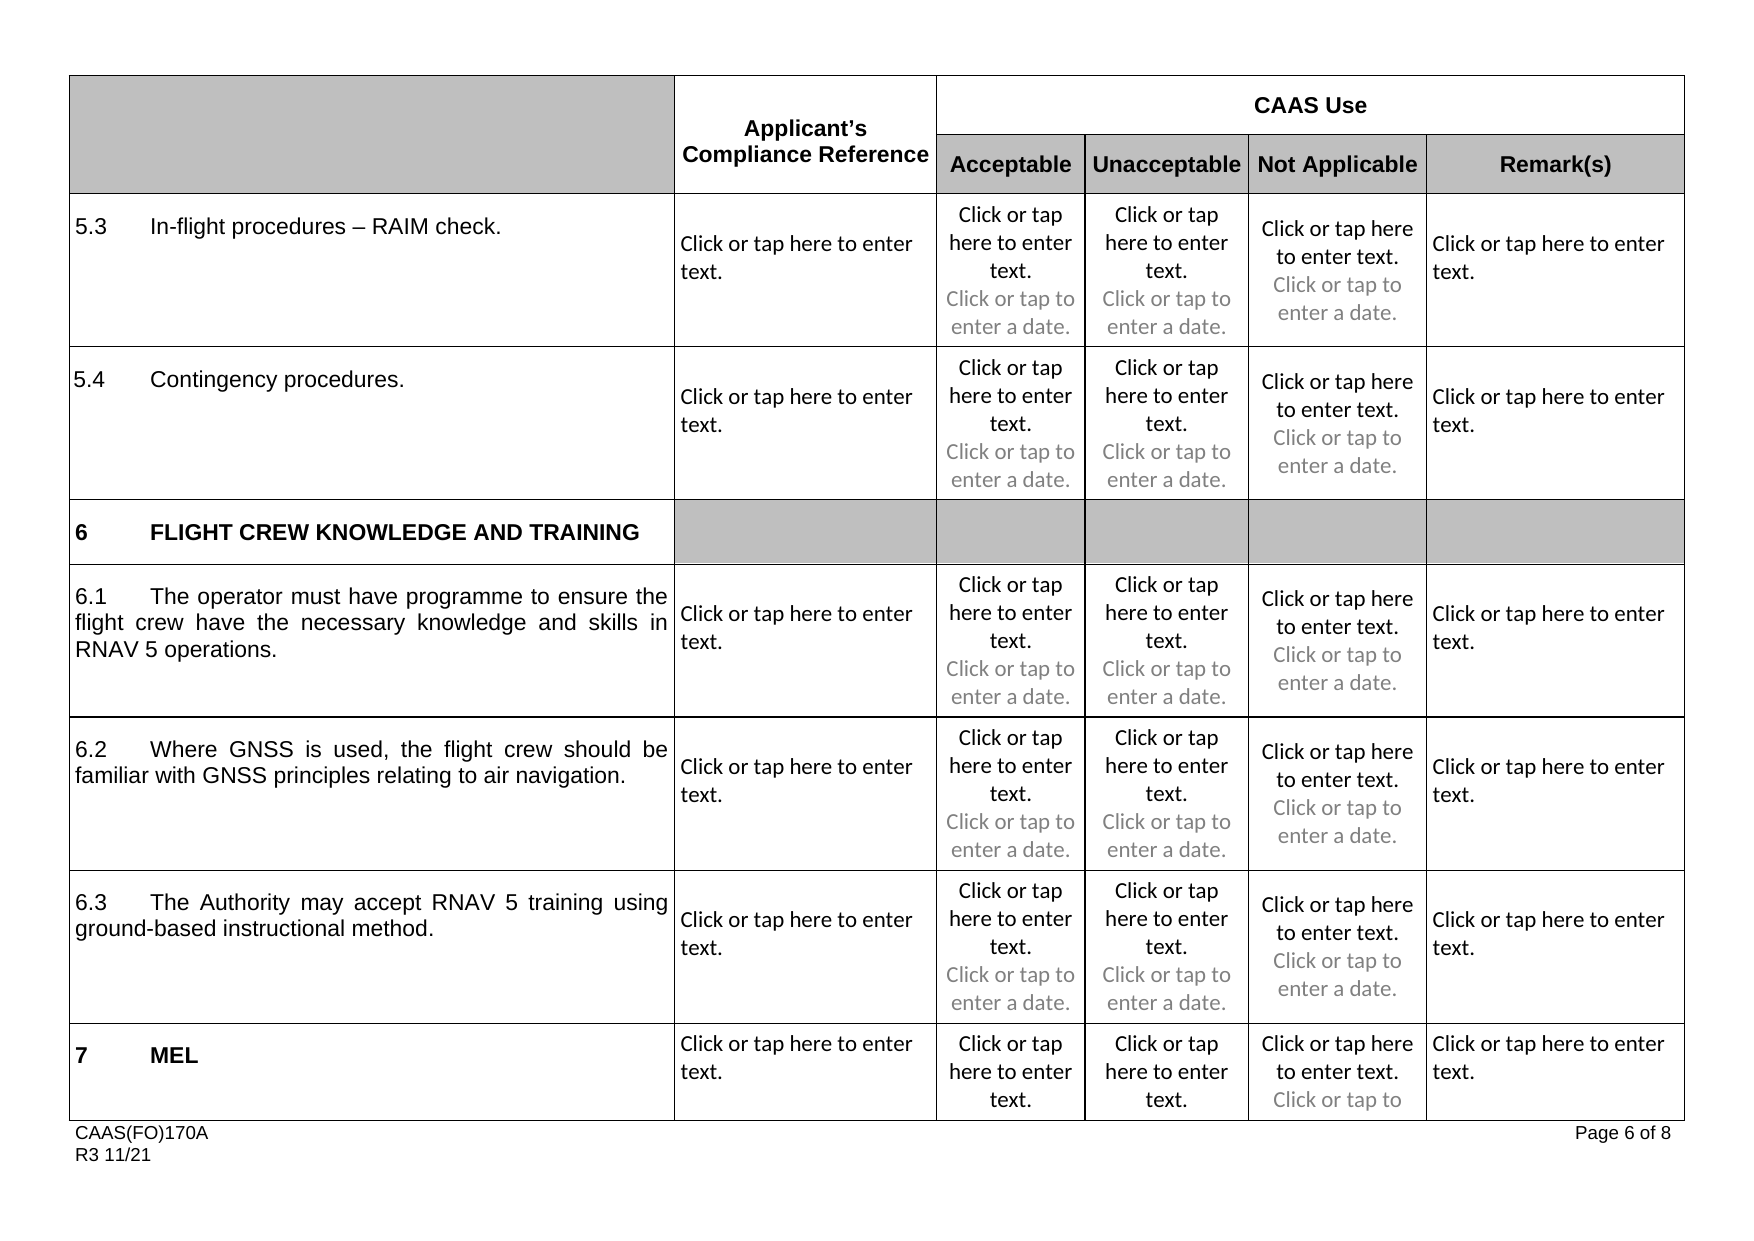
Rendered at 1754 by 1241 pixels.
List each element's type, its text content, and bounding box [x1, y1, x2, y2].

table_cell [675, 565, 936, 716]
table_cell [1086, 194, 1248, 346]
table_cell [1086, 347, 1248, 499]
table_cell [937, 565, 1084, 716]
table_cell [1086, 500, 1248, 563]
table_cell 6.1 The operator must have programme to ensure the flight crew have the necessary knowledge and skills in RNAV 5 operations. [70, 565, 674, 716]
table_cell [1427, 871, 1684, 1022]
table_cell [1427, 718, 1684, 869]
table_cell [1249, 565, 1426, 716]
table_header Applicant’s Compliance Reference [675, 76, 936, 193]
table_cell [1249, 871, 1426, 1022]
table_cell [1427, 1024, 1684, 1119]
table_cell [937, 194, 1084, 346]
table_cell [1086, 1024, 1248, 1119]
table_cell 5.4 Contingency procedures. [70, 347, 674, 499]
table_cell Not Applicable [1249, 135, 1426, 193]
table_cell 5.3 In-flight procedures – RAIM check. [70, 194, 674, 346]
table_cell [1249, 500, 1426, 563]
table_cell [675, 500, 936, 563]
table_cell 6.3 The Authority may accept RNAV 5 training using ground-based instructional method. [70, 871, 674, 1022]
table_cell [1249, 347, 1426, 499]
table_header [70, 76, 674, 193]
table_cell 6.2 Where GNSS is used, the flight crew should be familiar with GNSS principles relating to air navigation. [70, 718, 674, 869]
table_cell [1427, 347, 1684, 499]
table_cell [1427, 500, 1684, 563]
table_cell Acceptable [937, 135, 1084, 193]
table_cell [1086, 871, 1248, 1022]
table_cell [1086, 565, 1248, 716]
table_cell [1427, 565, 1684, 716]
table_cell [675, 1024, 936, 1119]
table_cell [1249, 194, 1426, 346]
table_cell [675, 347, 936, 499]
table_cell [937, 1024, 1084, 1119]
table_cell [937, 347, 1084, 499]
table_cell [675, 718, 936, 869]
table_cell [1427, 194, 1684, 346]
table_cell Remark(s) [1427, 135, 1684, 193]
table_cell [70, 1024, 674, 1119]
table_cell [937, 871, 1084, 1022]
table_cell 6 FLIGHT CREW KNOWLEDGE AND TRAINING [70, 500, 674, 563]
table_cell [1249, 1024, 1426, 1119]
table_cell Unacceptable [1086, 135, 1248, 193]
table_cell [937, 718, 1084, 869]
table_header CAAS Use [937, 76, 1684, 134]
table_cell [937, 500, 1084, 563]
table_cell [1086, 718, 1248, 869]
table_cell [675, 194, 936, 346]
table_cell [675, 871, 936, 1022]
table_cell [1249, 718, 1426, 869]
